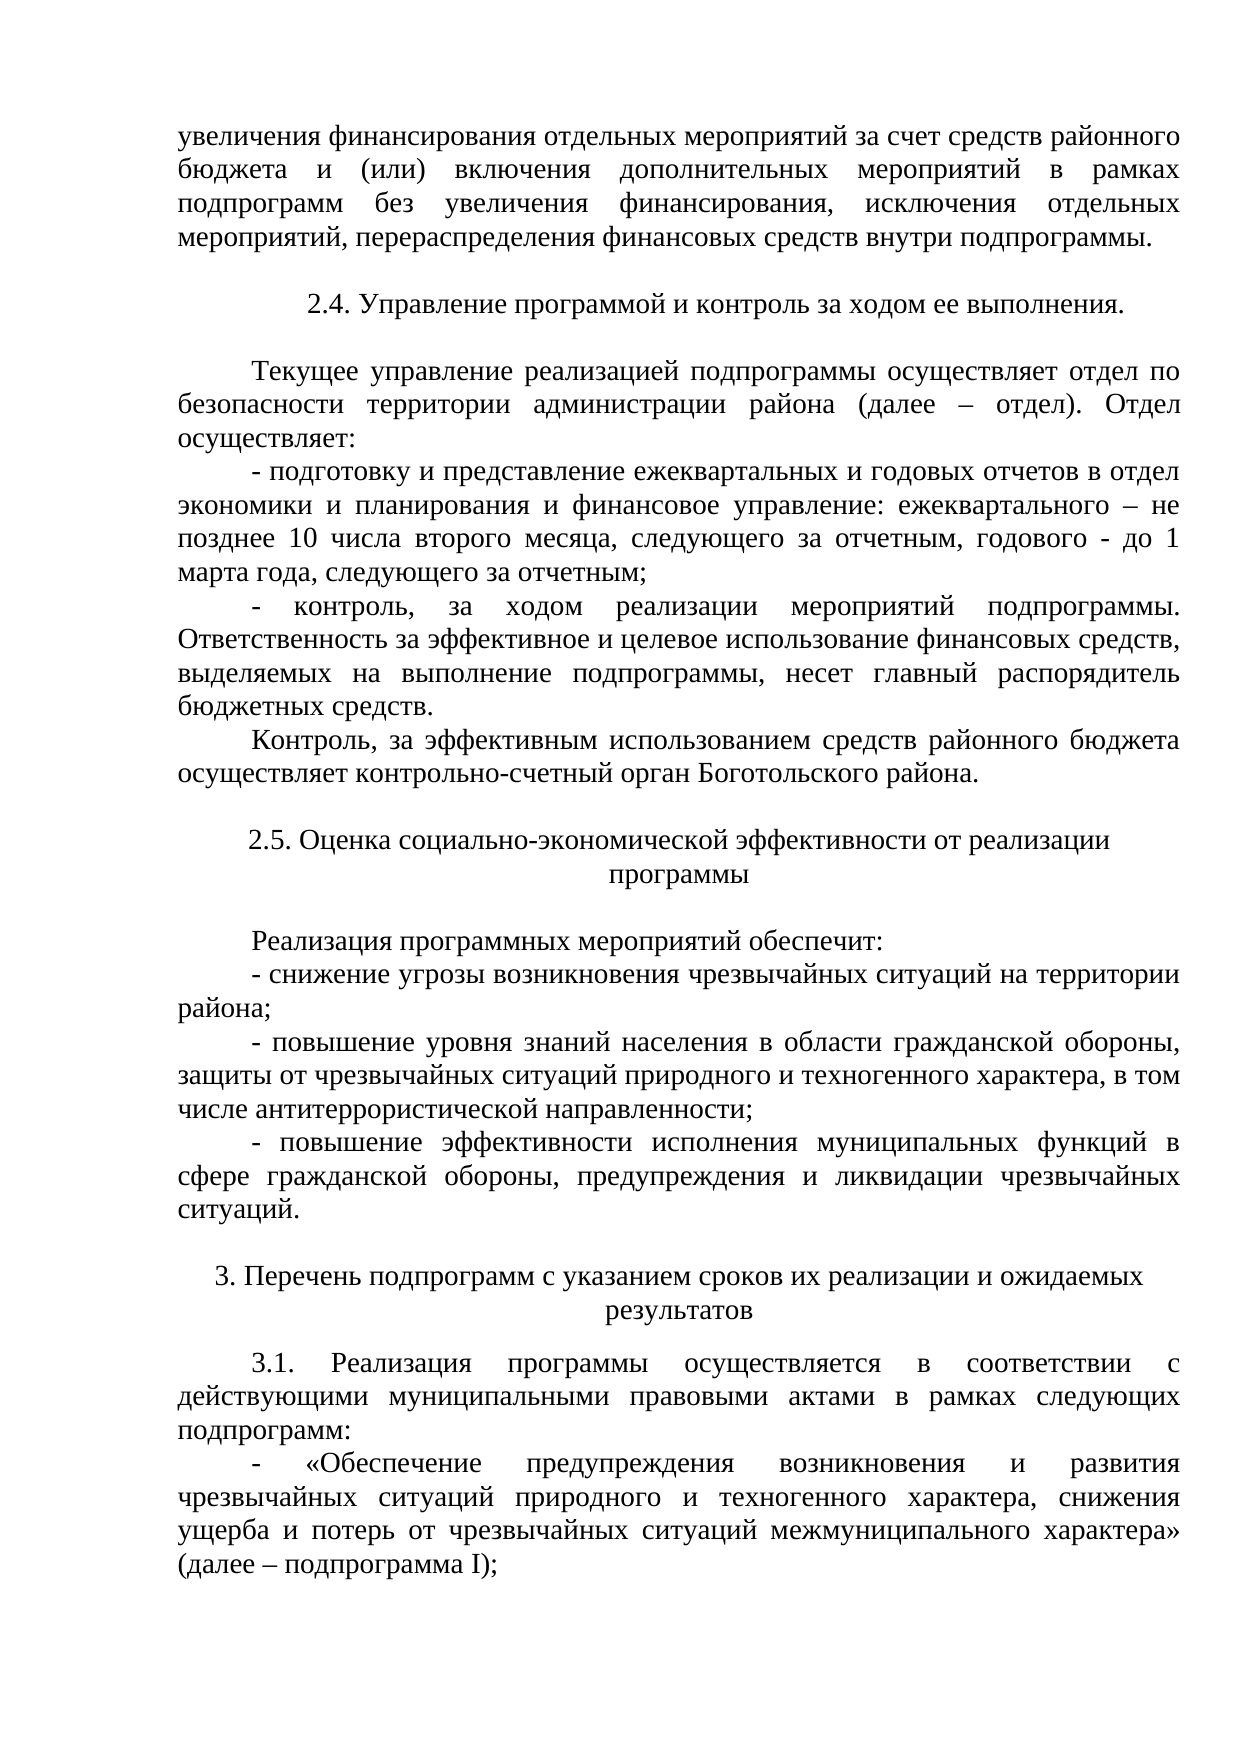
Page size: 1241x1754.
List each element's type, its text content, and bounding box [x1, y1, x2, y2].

text 3.1. Реализация программы осуществляется в соответствии с действующими муниципальными правовыми актами в рамках следующих подпрограмм: [177, 1345, 1181, 1445]
text 2.5. Оценка социально-экономической эффективности от реализации программы [177, 822, 1181, 889]
text Реализация программных мероприятий обеспечит: [177, 923, 1181, 957]
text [177, 118, 1181, 252]
text Контроль, за эффективным использованием средств районного бюджета осуществляет контрольно-счетный орган Боготольского района. [177, 722, 1181, 789]
text - повышение эффективности исполнения муниципальных функций в сфере гражданской обороны, предупреждения и ликвидации чрезвычайных ситуаций. [177, 1124, 1181, 1225]
text - «Обеспечение предупреждения возникновения и развития чрезвычайных ситуаций природного и техногенного характера, снижения ущерба и потерь от чрезвычайных ситуаций межмуниципального характера» (далее – подпрограмма I); [177, 1445, 1181, 1579]
text Текущее управление реализацией подпрограммы осуществляет отдел по безопасности территории администрации района (далее – отдел). Отдел осуществляет: [177, 353, 1181, 453]
text - подготовку и представление ежеквартальных и годовых отчетов в отдел экономики и планирования и финансовое управление: ежеквартального – не позднее 10 числа второго месяца, следующего за отчетным, годового - до 1 марта года, следующего за отчетным; [177, 453, 1181, 588]
text 3. Перечень подпрограмм с указанием сроков их реализации и ожидаемых результатов [177, 1258, 1181, 1326]
text - контроль, за ходом реализации мероприятий подпрограммы. Ответственность за эффективное и целевое использование финансовых средств, выделяемых на выполнение подпрограммы, несет главный распорядитель бюджетных средств. [177, 588, 1181, 722]
text - повышение уровня знаний населения в области гражданской обороны, защиты от чрезвычайных ситуаций природного и техногенного характера, в том числе антитеррористической направленности; [177, 1024, 1181, 1124]
text 2.4. Управление программой и контроль за ходом ее выполнения. [177, 286, 1181, 319]
text - снижение угрозы возникновения чрезвычайных ситуаций на территории района; [177, 957, 1181, 1024]
